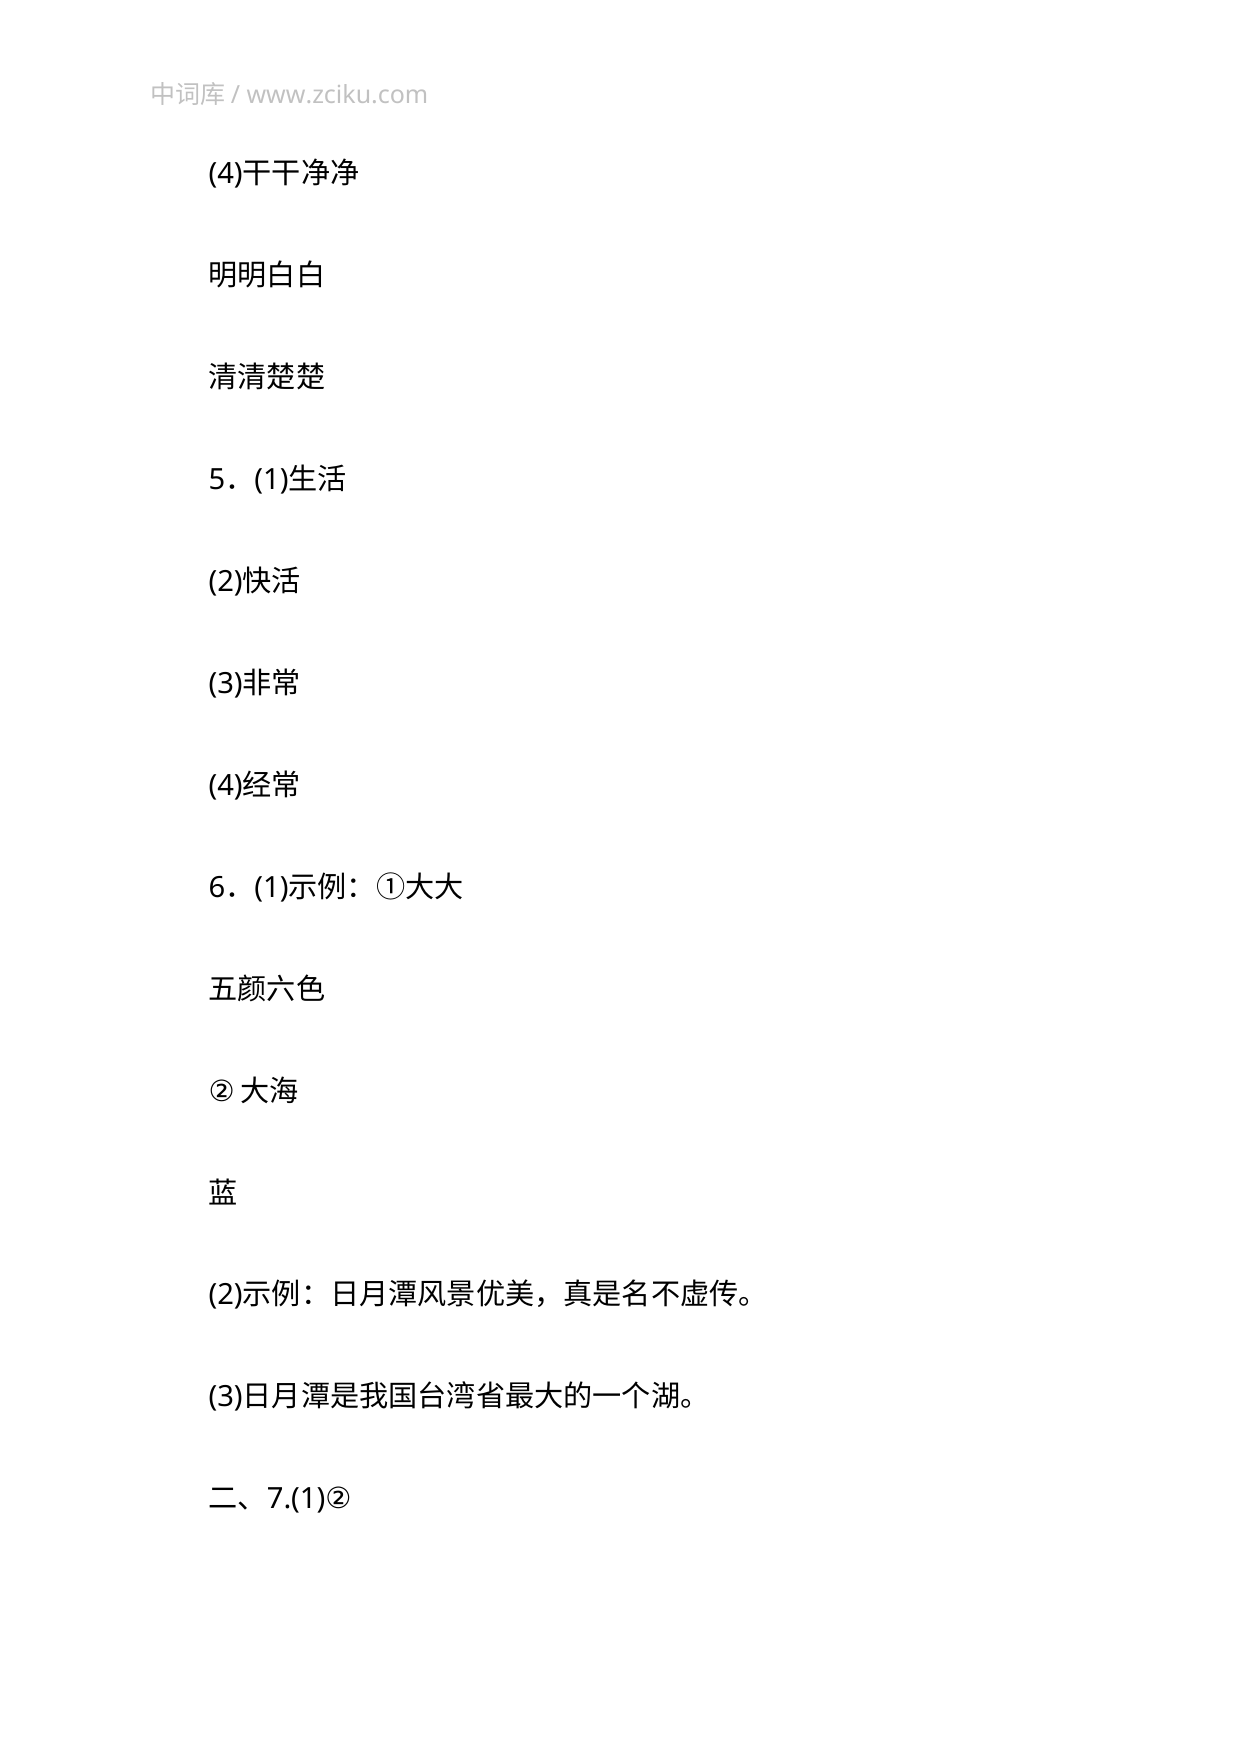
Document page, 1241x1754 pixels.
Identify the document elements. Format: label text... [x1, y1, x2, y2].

text 五颜六色 [150, 965, 1090, 1008]
text 蓝 [150, 1169, 1090, 1211]
text (2)快活 [150, 557, 1090, 600]
text (3)非常 [150, 659, 1090, 702]
text (2)示例：日月潭风景优美，真是名不虚传。 [150, 1271, 1090, 1313]
text 清清楚楚 [150, 354, 1090, 396]
text 明明白白 [150, 252, 1090, 294]
text (4)经常 [150, 761, 1090, 804]
text ②大海 [150, 1067, 1090, 1109]
text 5．(1)生活 [150, 456, 1090, 498]
text 二、7.(1)② [150, 1475, 1090, 1517]
text (3)日月潭是我国台湾省最大的一个湖。 [150, 1373, 1090, 1415]
text 6．(1)示例：①大大 [150, 863, 1090, 906]
text (4)干干净净 [150, 150, 1090, 192]
